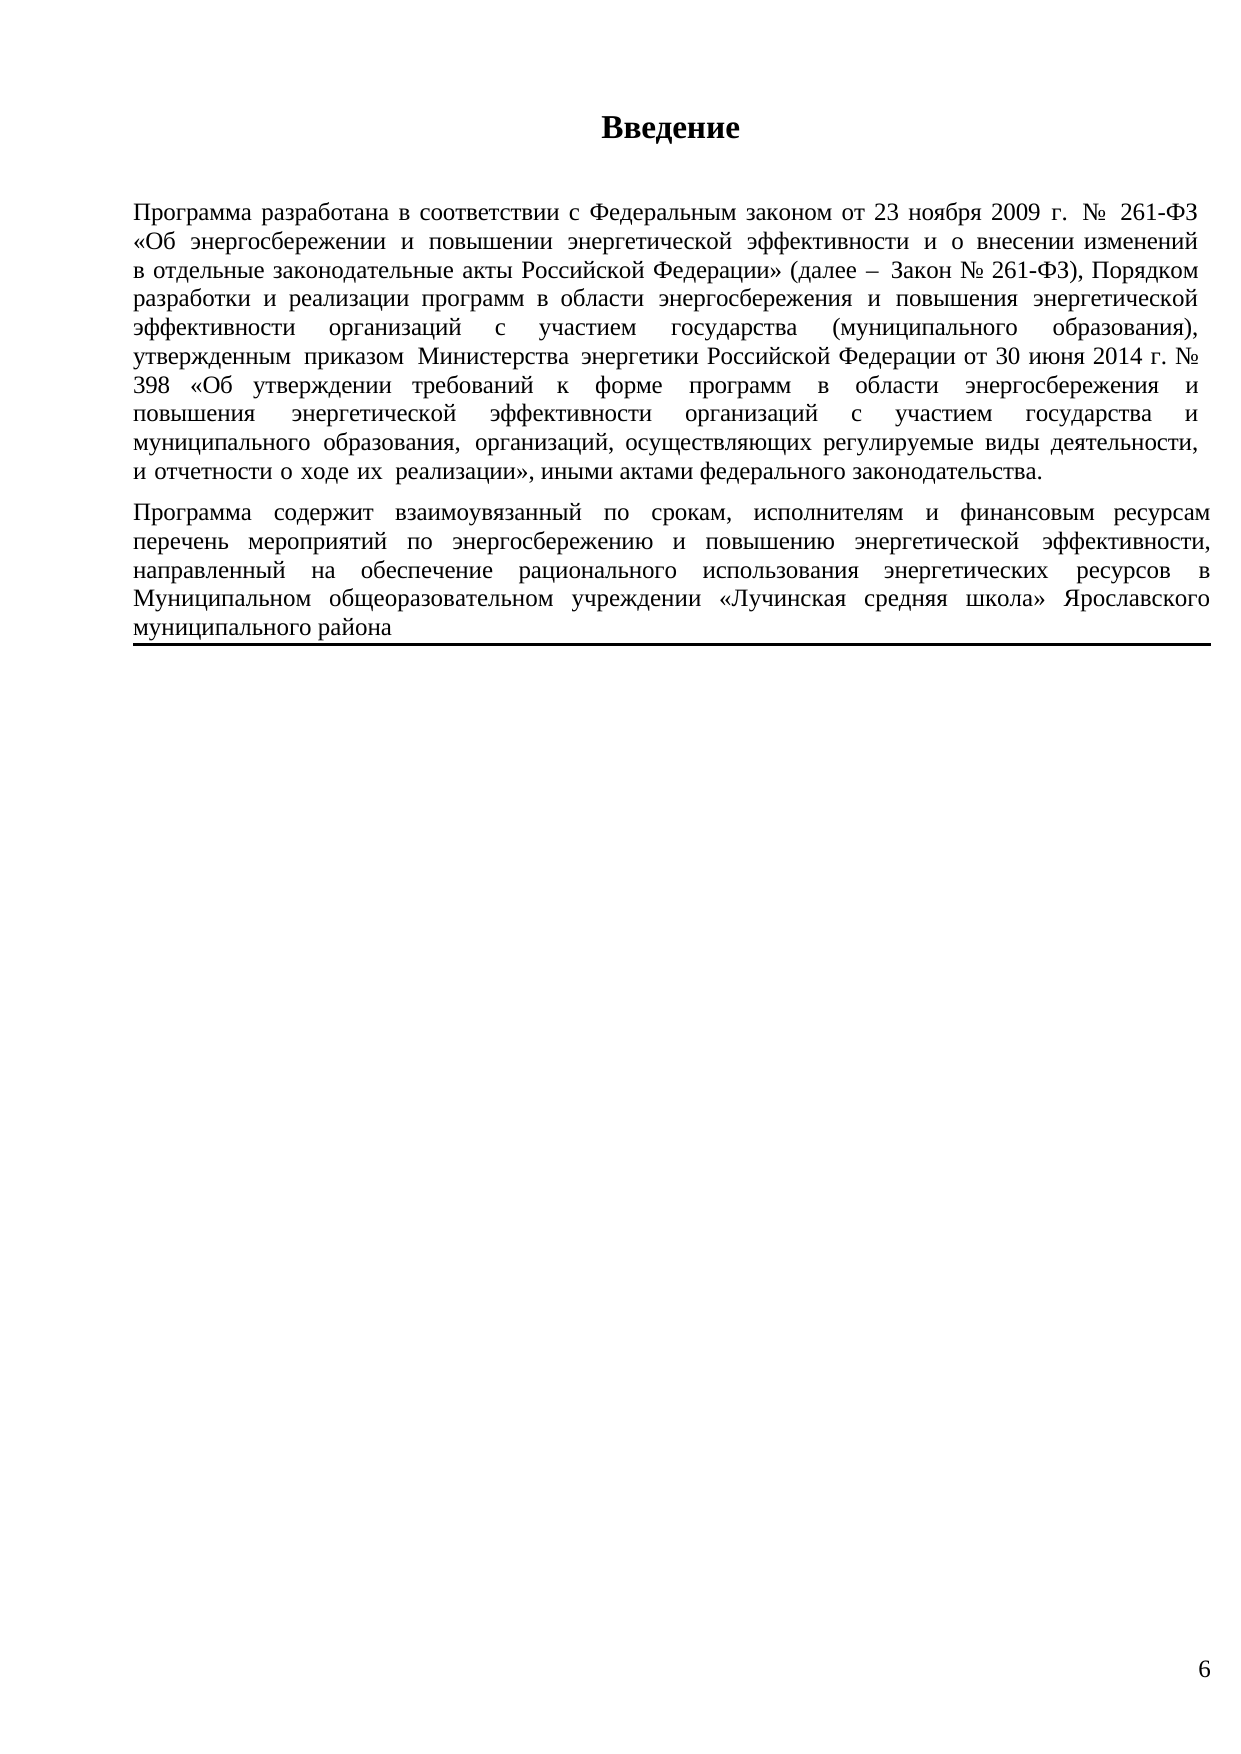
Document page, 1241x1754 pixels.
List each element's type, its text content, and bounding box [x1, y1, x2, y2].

text Программа содержит взаимоувязанный по срокам, исполнителям и финансовым ресурсам перечень мероприятий по энергосбережению и повышению энергетической эффективности, направленный на обеспечение рационального использования энергетических ресурсов в Муниципальном общеоразовательном учреждении «Лучинская средняя школа» Ярославского муниципального района [133, 497, 1211, 643]
subtitle Введение [133, 108, 1208, 146]
text Программа разработана в соответствии с Федеральным законом от 23 ноября 2009 г. № 261-ФЗ «Об энергосбережении и повышении энергетической эффективности и о внесении изменений в отдельные законодательные акты Российской Федерации» (далее – Закон № 261-ФЗ), Порядком разработки и реализации программ в области энергосбережения и повышения энергетической эффективности организаций с участием государства (муниципального образования), утвержденным приказом Министерства энергетики Российской Федерации от 30 июня 2014 г. № 398 «Об утверждении требований к форме программ в области энергосбережения и повышения энергетической эффективности организаций с участием государства и муниципального образования, организаций, осуществляющих регулируемые виды деятельности, и отчетности о ходе их реализации», иными актами федерального законодательства. [133, 197, 1198, 485]
